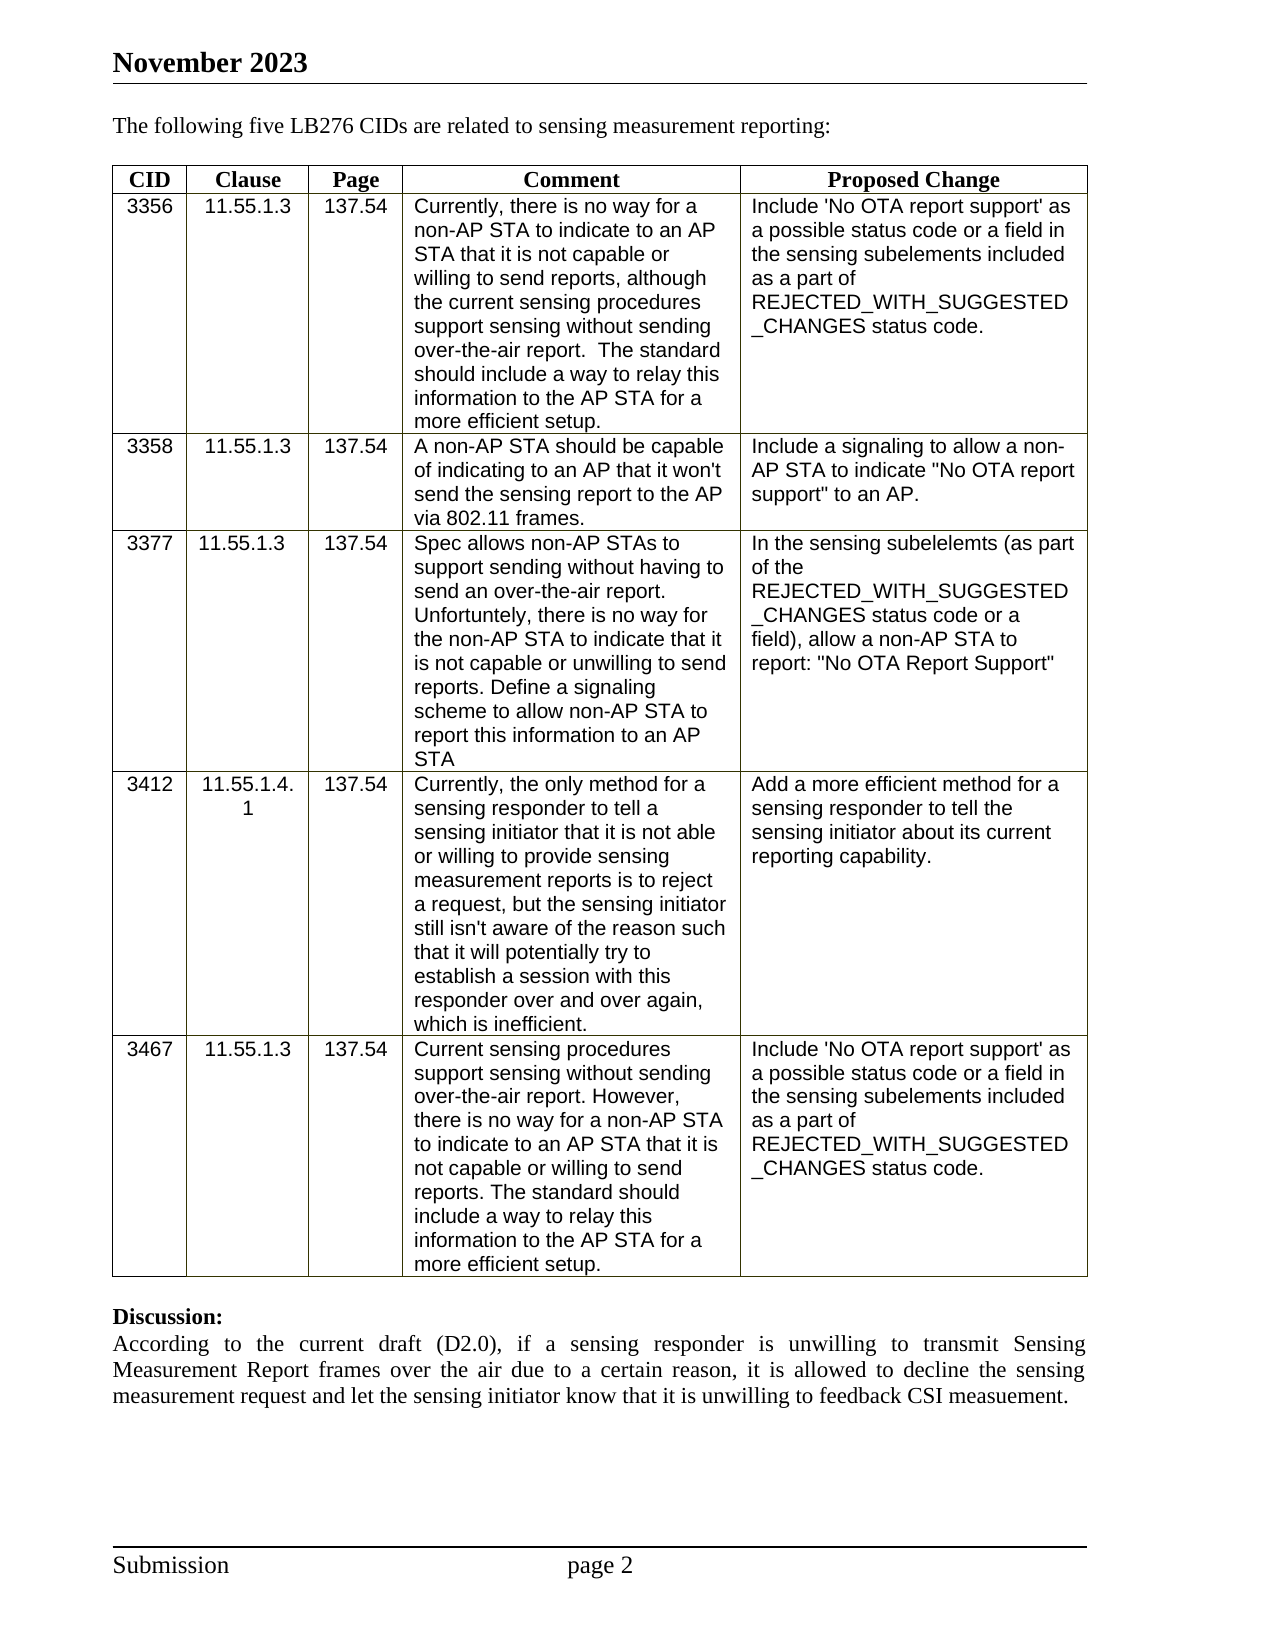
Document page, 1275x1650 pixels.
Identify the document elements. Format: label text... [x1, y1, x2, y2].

table_cell 137.54 [309, 772, 402, 1035]
table_cell Add a more efficient method for a sensing responder to tell the sensing initiator about its current reporting capability. [741, 772, 1087, 1035]
text According to the current draft (D2.0), if a sensing responder is unwilling to transmit Sensing Measurement Report frames over the air due to a certain reason, it is allowed to decline the sensing measurement request and let the sensing initiator know that it is unwilling to feedback CSI measuement. [112, 1330, 1087, 1409]
table_cell 3356 [113, 194, 186, 433]
table_cell 11.55.1.3 [187, 1036, 308, 1276]
table_cell Spec allows non-AP STAs to support sending without having to send an over-the-air report. Unfortuntely, there is no way for the non-AP STA to indicate that it is not capable or unwilling to send reports. Define a signaling scheme to allow non-AP STA to report this information to an AP STA [403, 531, 740, 771]
text The following five LB276 CIDs are related to sensing measurement reporting: [112, 112, 1087, 139]
table_cell A non-AP STA should be capable of indicating to an AP that it won't send the sensing report to the AP via 802.11 frames. [403, 434, 740, 530]
table_header Proposed Change [741, 166, 1087, 193]
table_cell 137.54 [309, 434, 402, 530]
table_cell 3358 [113, 434, 186, 530]
table_cell Current sensing procedures support sensing without sending over-the-air report. However, there is no way for a non-AP STA to indicate to an AP STA that it is not capable or willing to send reports. The standard should include a way to relay this information to the AP STA for a more efficient setup. [403, 1036, 740, 1276]
table_cell 137.54 [309, 1036, 402, 1276]
table_cell 137.54 [309, 531, 402, 771]
table_cell Currently, there is no way for a non-AP STA to indicate to an AP STA that it is not capable or willing to send reports, although the current sensing procedures support sensing without sending over-the-air report. The standard should include a way to relay this information to the AP STA for a more efficient setup. [403, 194, 740, 433]
table_header CID [113, 166, 186, 193]
table_header Page [309, 166, 402, 193]
table_cell 3412 [113, 772, 186, 1035]
table_header Clause [187, 166, 308, 193]
table_cell 137.54 [309, 194, 402, 433]
table_cell Include a signaling to allow a non-AP STA to indicate "No OTA report support" to an AP. [741, 434, 1087, 530]
table_cell 3377 [113, 531, 186, 771]
table_cell In the sensing subelelemts (as part of the REJECTED_WITH_SUGGESTED_CHANGES status code or a field), allow a non-AP STA to report: "No OTA Report Support" [741, 531, 1087, 771]
table_cell 11.55.1.4.1 [187, 772, 308, 1035]
text Discussion: [112, 1303, 1087, 1330]
table_cell Include 'No OTA report support' as a possible status code or a field in the sensing subelements included as a part of REJECTED_WITH_SUGGESTED_CHANGES status code. [741, 1036, 1087, 1276]
table_cell 11.55.1.3 [187, 531, 308, 771]
table_cell Include 'No OTA report support' as a possible status code or a field in the sensing subelements included as a part of REJECTED_WITH_SUGGESTED_CHANGES status code. [741, 194, 1087, 433]
table_cell 11.55.1.3 [187, 434, 308, 530]
table_cell 11.55.1.3 [187, 194, 308, 433]
table_cell 3467 [113, 1036, 186, 1276]
table_cell Currently, the only method for a sensing responder to tell a sensing initiator that it is not able or willing to provide sensing measurement reports is to reject a request, but the sensing initiator still isn't aware of the reason such that it will potentially try to establish a session with this responder over and over again, which is inefficient. [403, 772, 740, 1035]
table_header Comment [403, 166, 740, 193]
